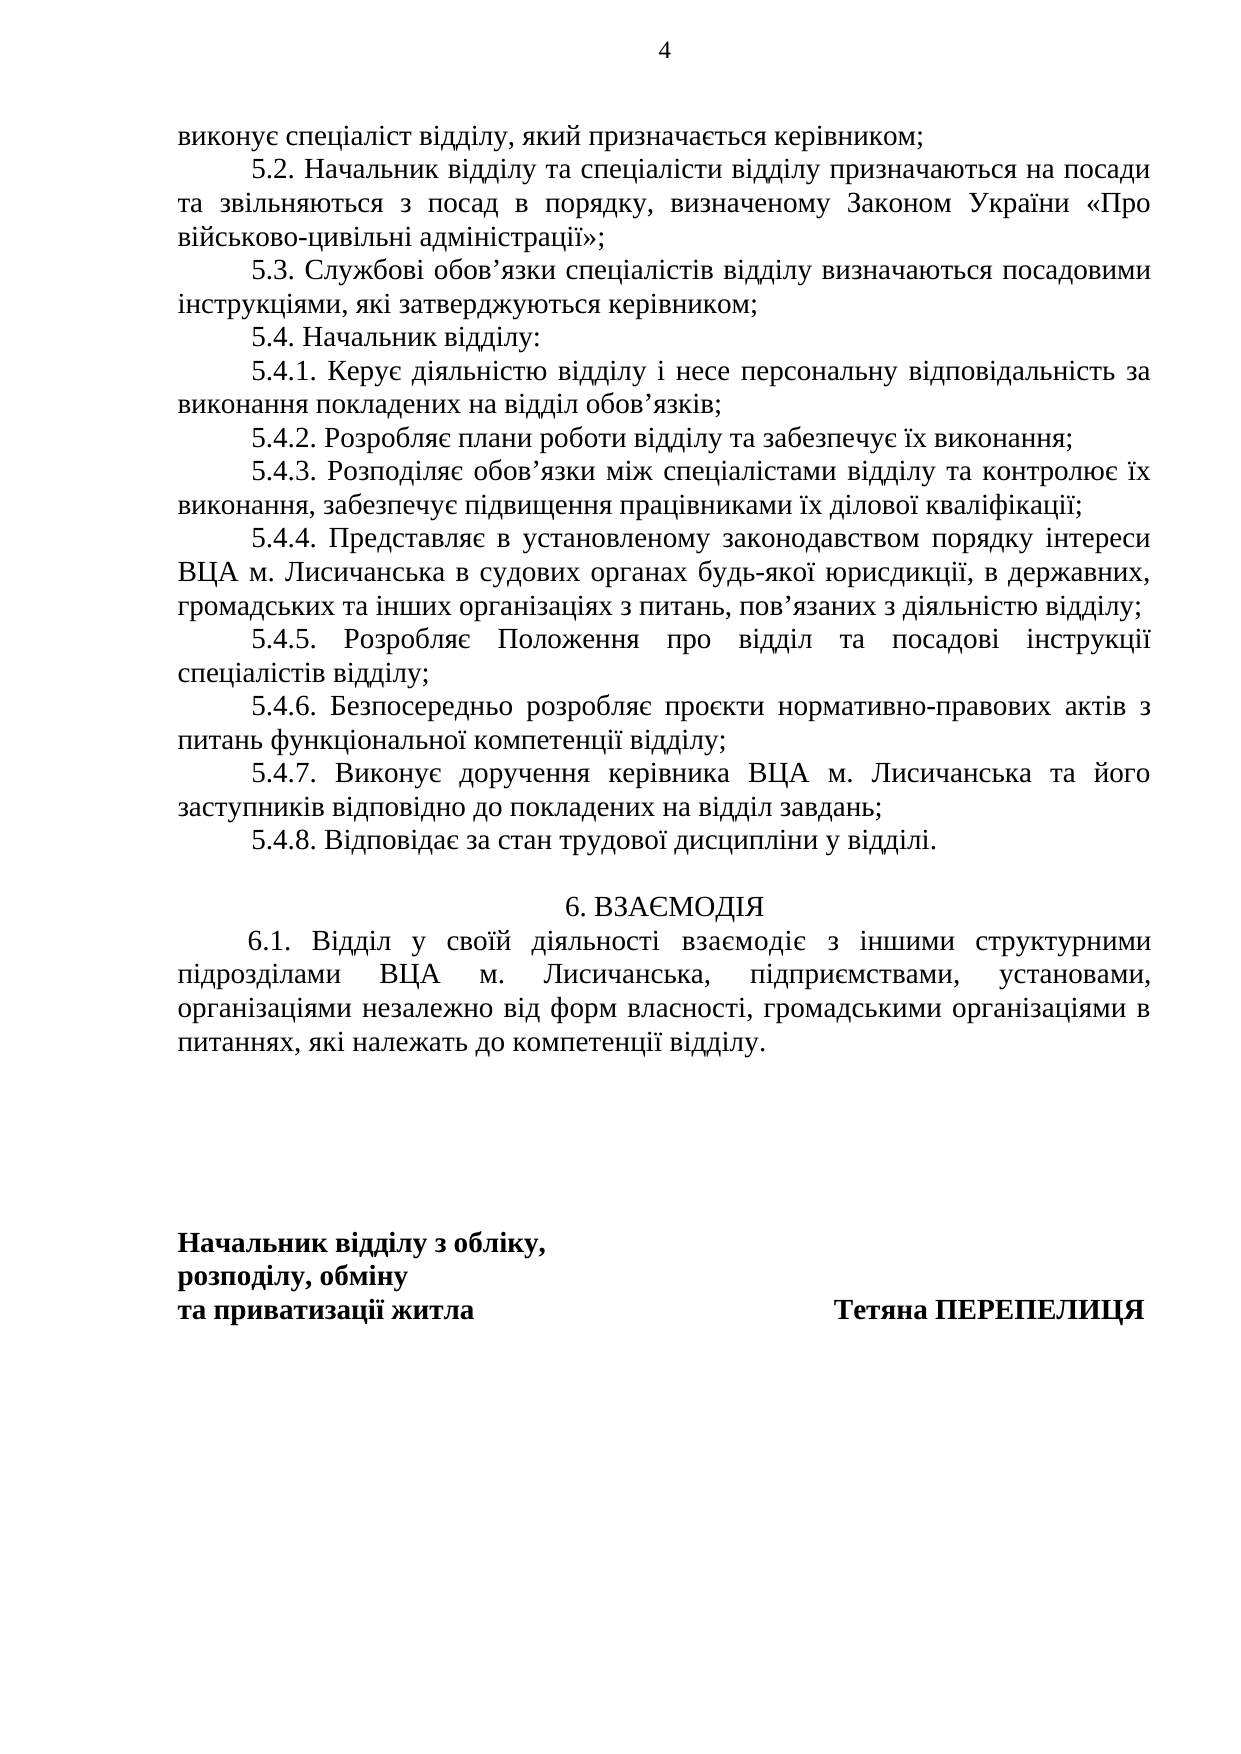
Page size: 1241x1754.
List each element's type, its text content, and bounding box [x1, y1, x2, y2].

text 5.4.7. Виконує доручення керівника ВЦА м. Лисичанська та його заступників відповідно до покладених на відділ завдань; [177, 755, 1152, 822]
text 5.4.3. Розподіляє обов’язки між спеціалістами відділу та контролює їх виконання, забезпечує підвищення працівниками їх ділової кваліфікації; [177, 453, 1152, 521]
text 5.4. Начальник відділу: [177, 319, 1152, 353]
text 5.4.5. Розробляє Положення про відділ та посадові інструкції спеціалістів відділу; [177, 621, 1152, 688]
text та приватизації житла Тетяна ПЕРЕПЕЛИЦЯ [177, 1292, 1152, 1326]
text 5.3. Службові обов’язки спеціалістів відділу визначаються посадовими інструкціями, які затверджуються керівником; [177, 252, 1152, 319]
text 5.4.4. Представляє в установленому законодавством порядку інтереси ВЦА м. Лисичанська в судових органах будь-якої юрисдикції, в державних, громадських та інших організаціях з питань, пов’язаних з діяльністю відділу; [177, 521, 1152, 621]
text 6. ВЗАЄМОДІЯ [177, 889, 1152, 923]
text 5.4.2. Розробляє плани роботи відділу та забезпечує їх виконання; [177, 420, 1152, 453]
text 5.4.1. Керує діяльністю відділу і несе персональну відповідальність за виконання покладених на відділ обов’язків; [177, 353, 1152, 420]
text 5.2. Начальник відділу та спеціалісти відділу призначаються на посади та звільняються з посад в порядку, визначеному Законом України «Про військово-цивільні адміністрації»; [177, 152, 1152, 252]
text Начальник відділу з обліку, розподілу, обміну [177, 1225, 1152, 1292]
text 5.4.6. Безпосередньо розробляє проєкти нормативно-правових актів з питань функціональної компетенції відділу; [177, 688, 1152, 755]
text 5.4.8. Відповідає за стан трудової дисципліни у відділі. [177, 822, 1152, 856]
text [177, 118, 1152, 152]
text 6.1. Відділ у своїй діяльності взаємодіє з іншими структурними підрозділами ВЦА м. Лисичанська, підприємствами, установами, організаціями незалежно від форм власності, громадськими організаціями в питаннях, які належать до компетенції відділу. [177, 923, 1152, 1057]
